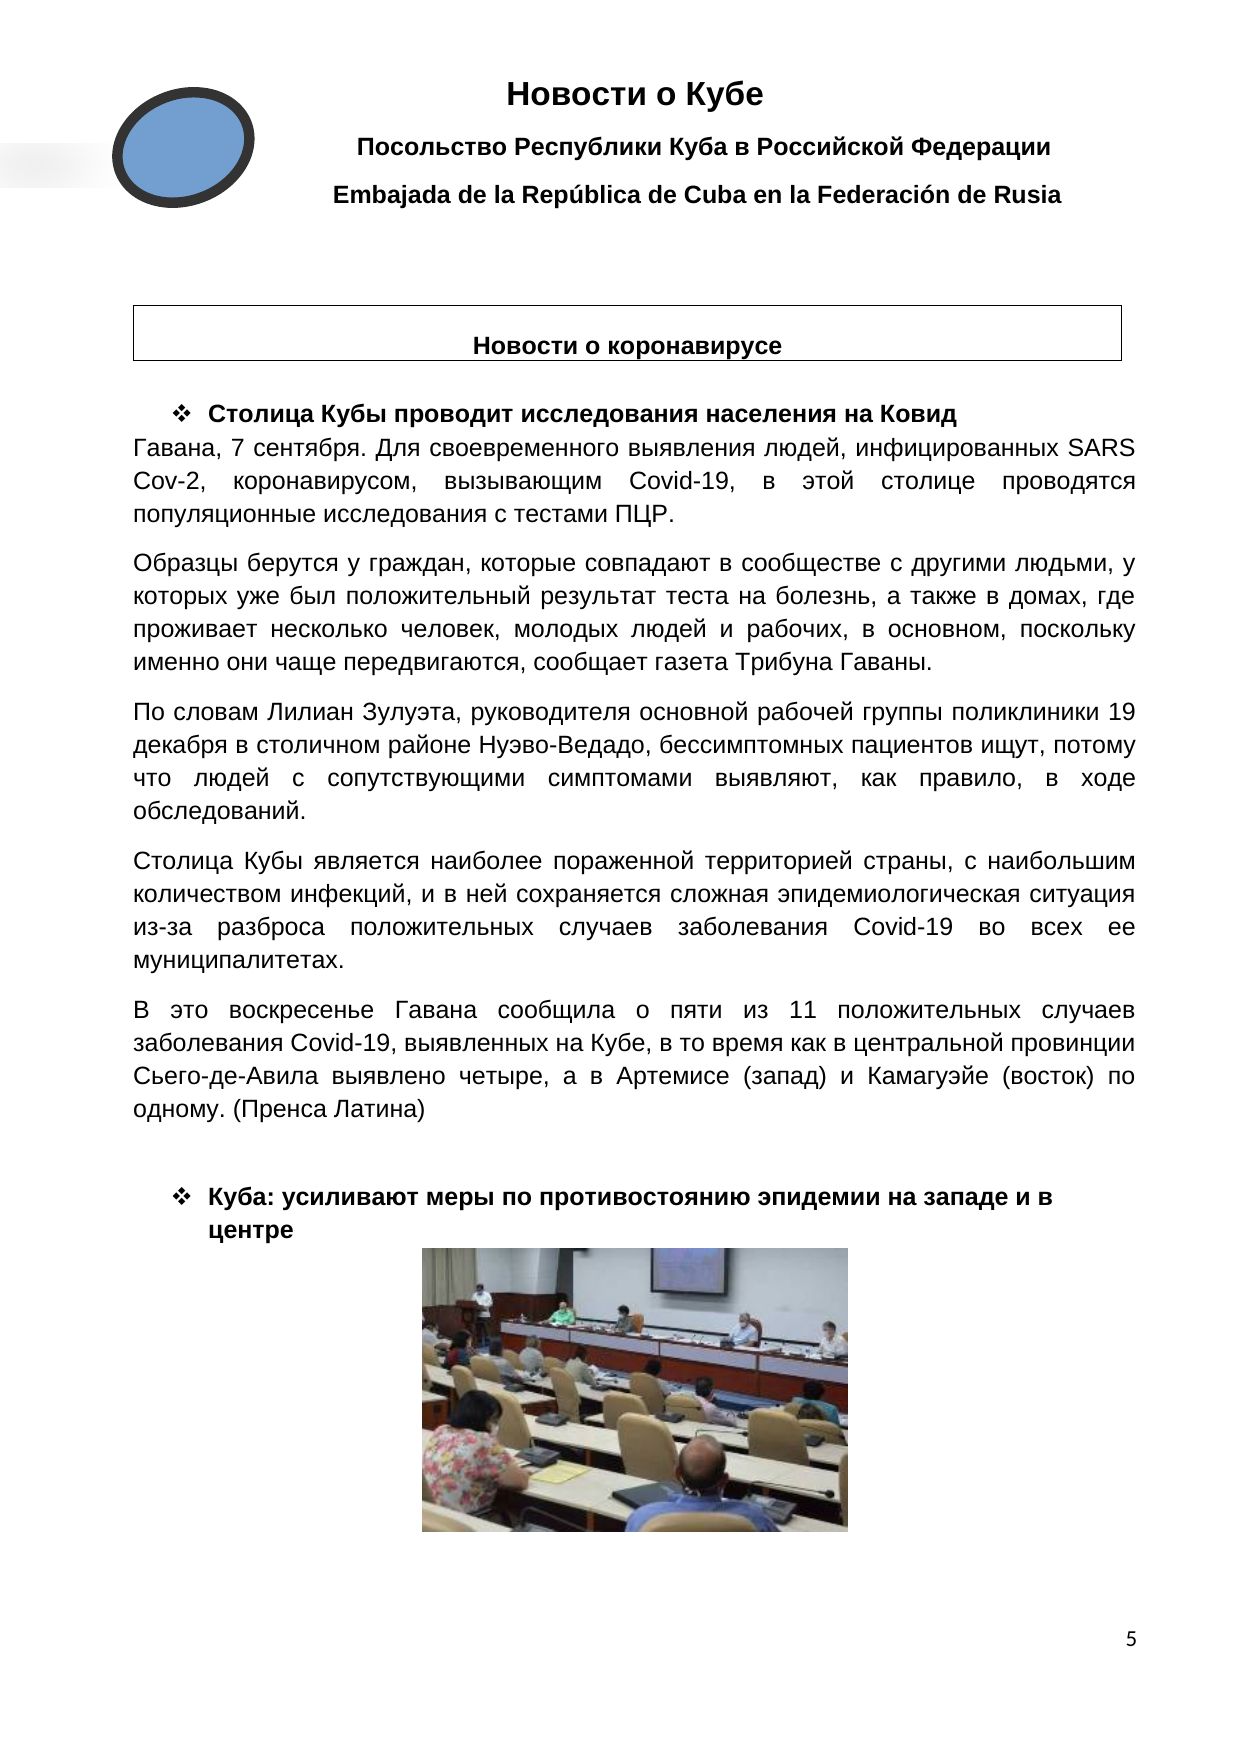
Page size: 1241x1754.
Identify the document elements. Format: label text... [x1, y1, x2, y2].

picture [422, 1248, 848, 1532]
text Образцы берутся у граждан, которые совпадают в сообществе с другими людьми, у которых уже был положительный результат теста на болезнь, а также в домах, где проживает несколько человек, молодых людей и рабочих, в основном, поскольку именно они чаще передвигаются, сообщает газета Трибуна Гаваны. [133, 548, 1137, 676]
subtitle Столица Кубы проводит исследования населения на Ковид [170, 399, 1137, 428]
text Гавана, 7 сентября. Для своевременного выявления людей, инфицированных SARS Cov-2, коронавирусом, вызывающим Covid-19, в этой столице проводятся популяционные исследования с тестами ПЦР. [133, 433, 1137, 527]
text По словам Лилиан Зулуэта, руководителя основной рабочей группы поликлиники 19 декабря в столичном районе Нуэво-Ведадо, бессимптомных пациентов ищут, потому что людей с сопутствующими симптомами выявляют, как правило, в ходе обследований. [133, 697, 1137, 825]
text Столица Кубы является наиболее пораженной территорией страны, с наибольшим количеством инфекций, и в ней сохраняется сложная эпидемиологическая ситуация из-за разброса положительных случаев заболевания Covid-19 во всех ее муниципалитетах. [133, 846, 1137, 974]
subtitle Куба: усиливают меры по противостоянию эпидемии на западе и в центре [170, 1182, 1137, 1244]
text В это воскресенье Гавана сообщила о пяти из 11 положительных случаев заболевания Covid-19, выявленных на Кубе, в то время как в центральной провинции Сьего-де-Авила выявлено четыре, а в Артемисе (запад) и Камагуэйе (восток) по одному. (Пренса Латина) [133, 994, 1137, 1122]
table_header Новости о коронавирусе [134, 306, 1121, 360]
